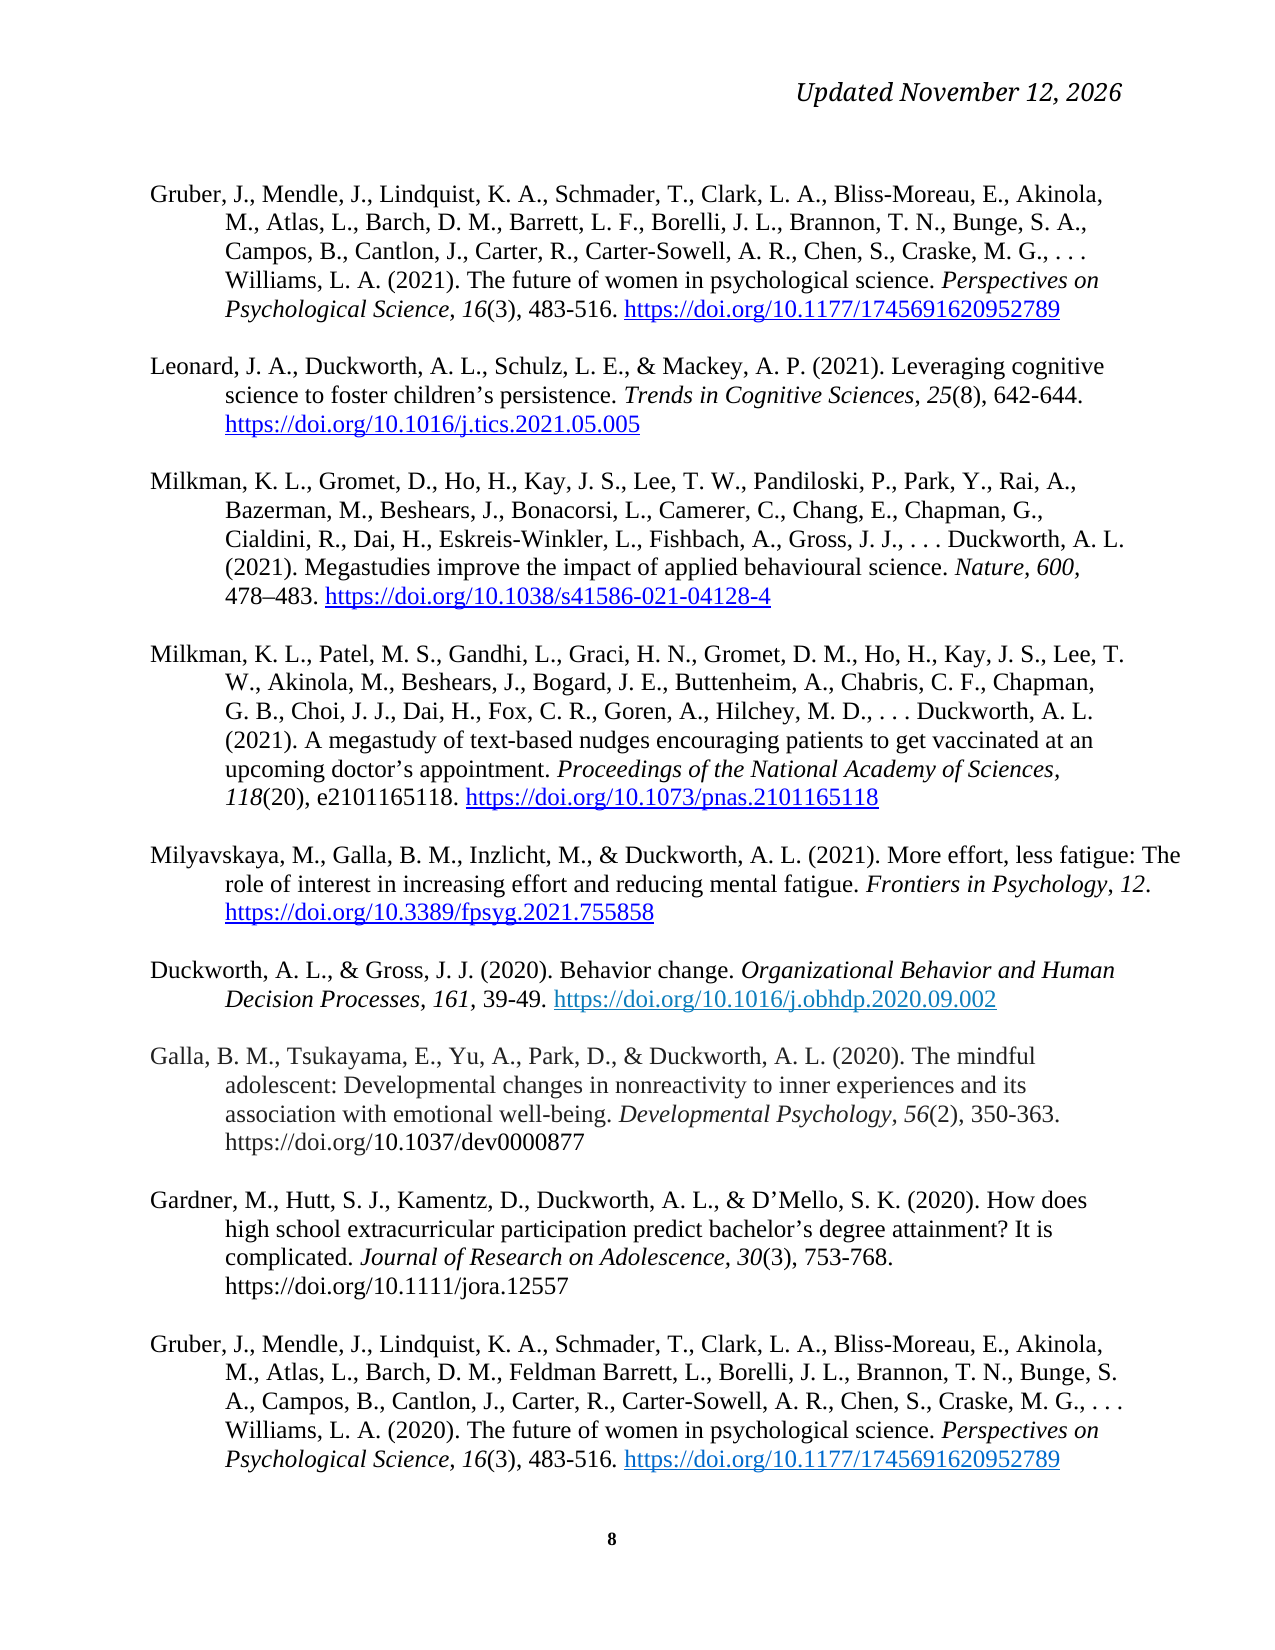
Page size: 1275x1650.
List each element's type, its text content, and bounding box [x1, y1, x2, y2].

text Galla, B. M., Tsukayama, E., Yu, A., Park, D., & Duckworth, A. L. (2020). The mindful adolescent: Developmental changes in nonreactivity to inner experiences and its association with emotional well-being. Developmental Psychology, 56(2), 350-363. https://doi.org/10.1037/dev0000877 [150, 1041, 1125, 1156]
text Gruber, J., Mendle, J., Lindquist, K. A., Schmader, T., Clark, L. A., Bliss-Moreau, E., Akinola, M., Atlas, L., Barch, D. M., Barrett, L. F., Borelli, J. L., Brannon, T. N., Bunge, S. A., Campos, B., Cantlon, J., Carter, R., Carter-Sowell, A. R., Chen, S., Craske, M. G., . . . Williams, L. A. (2021). The future of women in psychological science. Perspectives on Psychological Science, 16(3), 483-516. https://doi.org/10.1177/1745691620952789 [150, 179, 1125, 322]
text Milyavskaya, M., Galla, B. M., Inzlicht, M., & Duckworth, A. L. (2021). More effort, less fatigue: The role of interest in increasing effort and reducing mental fatigue. Frontiers in Psychology, 12. https://doi.org/10.3389/fpsyg.2021.755858 [150, 840, 1200, 926]
text Milkman, K. L., Patel, M. S., Gandhi, L., Graci, H. N., Gromet, D. M., Ho, H., Kay, J. S., Lee, T. W., Akinola, M., Beshears, J., Bogard, J. E., Buttenheim, A., Chabris, C. F., Chapman, G. B., Choi, J. J., Dai, H., Fox, C. R., Goren, A., Hilchey, M. D., . . . Duckworth, A. L. (2021). A megastudy of text-based nudges encouraging patients to get vaccinated at an upcoming doctor’s appointment. Proceedings of the National Academy of Sciences, 118(20), e2101165118. https://doi.org/10.1073/pnas.2101165118 [150, 639, 1125, 811]
text Gruber, J., Mendle, J., Lindquist, K. A., Schmader, T., Clark, L. A., Bliss-Moreau, E., Akinola, M., Atlas, L., Barch, D. M., Feldman Barrett, L., Borelli, J. L., Brannon, T. N., Bunge, S. A., Campos, B., Cantlon, J., Carter, R., Carter-Sowell, A. R., Chen, S., Craske, M. G., . . . Williams, L. A. (2020). The future of women in psychological science. Perspectives on Psychological Science, 16(3), 483-516. https://doi.org/10.1177/1745691620952789 [150, 1329, 1125, 1472]
text Duckworth, A. L., & Gross, J. J. (2020). Behavior change. Organizational Behavior and Human Decision Processes, 161, 39-49. https://doi.org/10.1016/j.obhdp.2020.09.002 [150, 955, 1125, 1012]
text Milkman, K. L., Gromet, D., Ho, H., Kay, J. S., Lee, T. W., Pandiloski, P., Park, Y., Rai, A., Bazerman, M., Beshears, J., Bonacorsi, L., Camerer, C., Chang, E., Chapman, G., Cialdini, R., Dai, H., Eskreis-Winkler, L., Fishbach, A., Gross, J. J., . . . Duckworth, A. L. (2021). Megastudies improve the impact of applied behavioural science. Nature, 600, 478–483. https://doi.org/10.1038/s41586-021-04128-4 [150, 466, 1125, 610]
text Gardner, M., Hutt, S. J., Kamentz, D., Duckworth, A. L., & D’Mello, S. K. (2020). How does high school extracurricular participation predict bachelor’s degree attainment? It is complicated. Journal of Research on Adolescence, 30(3), 753-768. https://doi.org/10.1111/jora.12557 [150, 1185, 1125, 1300]
text Leonard, J. A., Duckworth, A. L., Schulz, L. E., & Mackey, A. P. (2021). Leveraging cognitive science to foster children’s persistence. Trends in Cognitive Sciences, 25(8), 642-644. https://doi.org/10.1016/j.tics.2021.05.005 [150, 351, 1125, 437]
